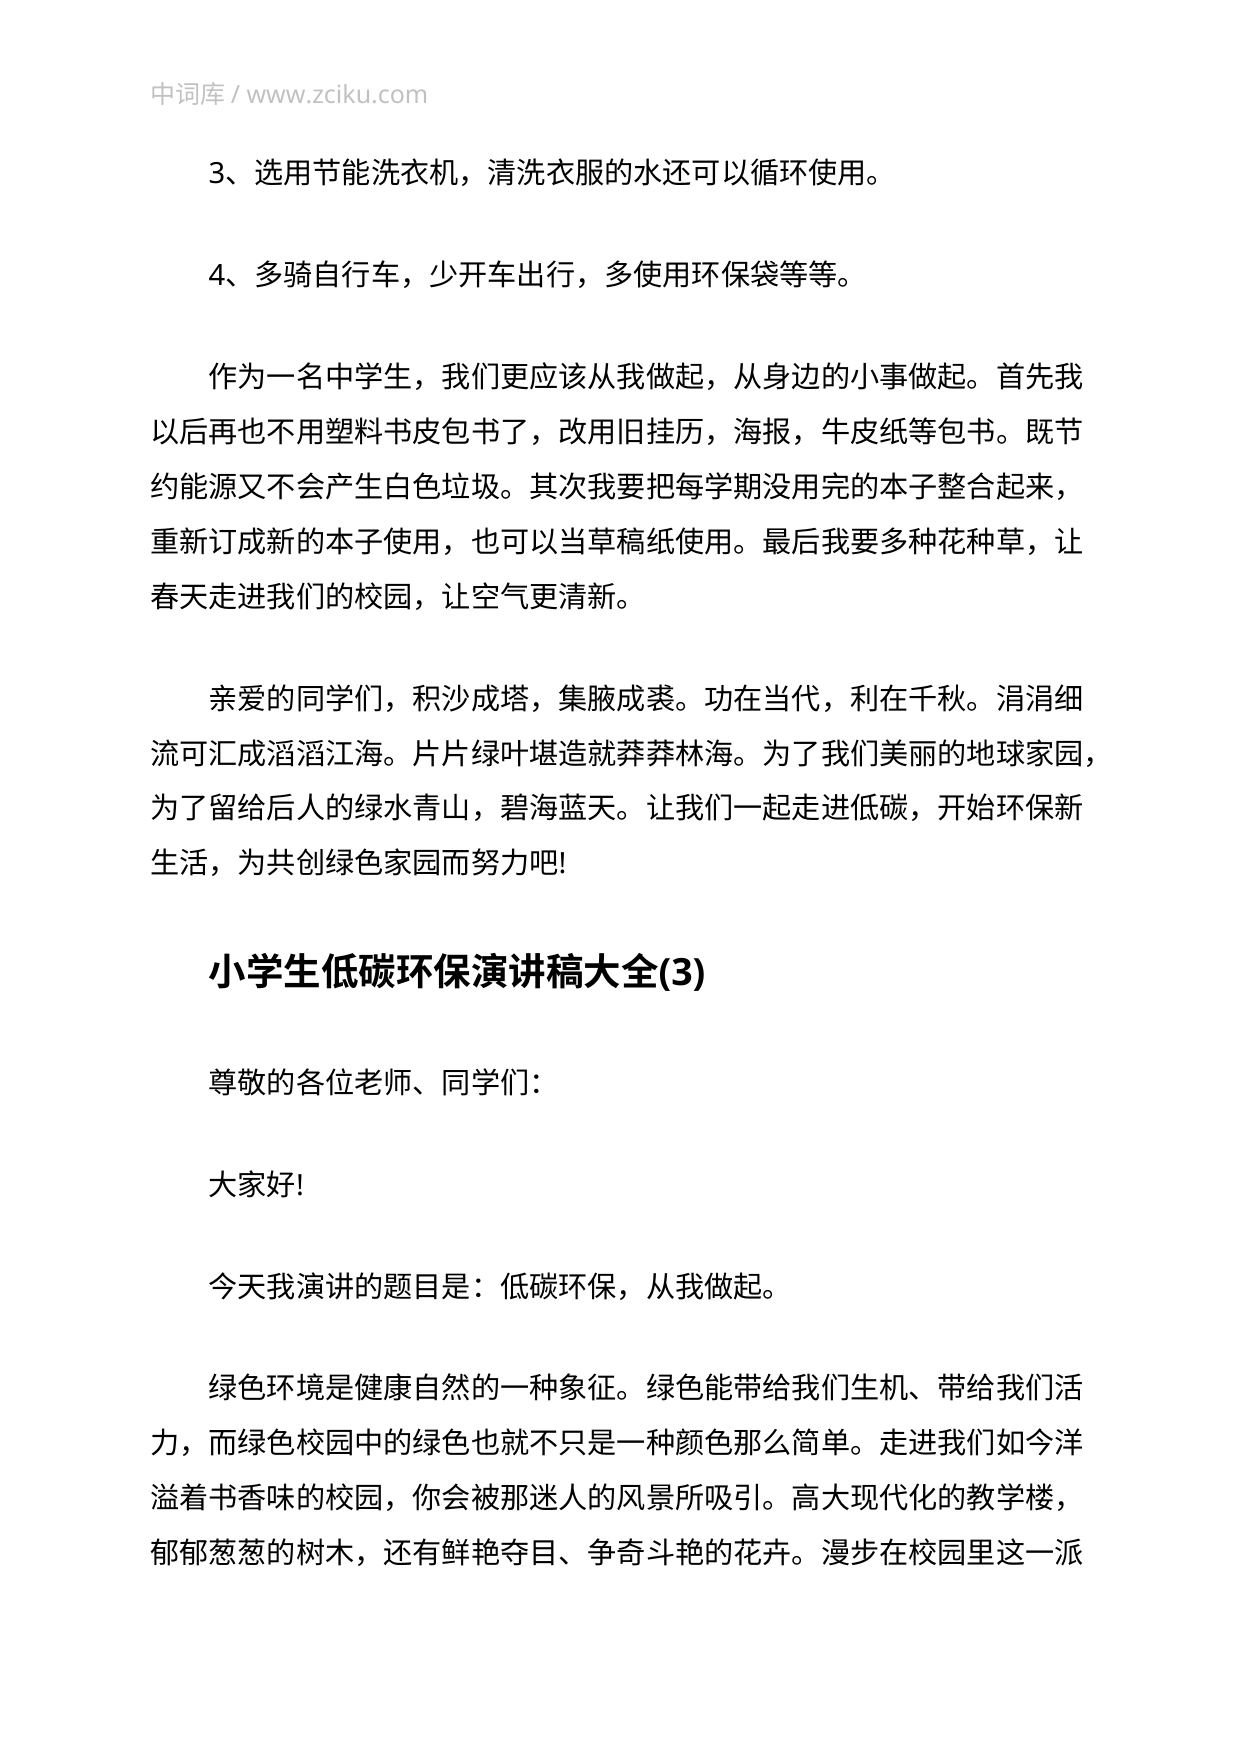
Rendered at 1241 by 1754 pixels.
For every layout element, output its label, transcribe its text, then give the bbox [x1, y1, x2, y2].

text 3、选用节能洗衣机，清洗衣服的水还可以循环使用。 [150, 150, 1090, 192]
text 大家好! [150, 1161, 1090, 1204]
text 亲爱的同学们，积沙成塔，集腋成裘。功在当代，利在千秋。涓涓细流可汇成滔滔江海。片片绿叶堪造就莽莽林海。为了我们美丽的地球家园，为了留给后人的绿水青山，碧海蓝天。让我们一起走进低碳，开始环保新生活，为共创绿色家园而努力吧! [150, 675, 1090, 882]
text 今天我演讲的题目是：低碳环保，从我做起。 [150, 1263, 1090, 1306]
text 尊敬的各位老师、同学们： [150, 1059, 1090, 1102]
text 作为一名中学生，我们更应该从我做起，从身边的小事做起。首先我以后再也不用塑料书皮包书了，改用旧挂历，海报，牛皮纸等包书。既节约能源又不会产生白色垃圾。其次我要把每学期没用完的本子整合起来，重新订成新的本子使用，也可以当草稿纸使用。最后我要多种花种草，让春天走进我们的校园，让空气更清新。 [150, 354, 1090, 616]
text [150, 1365, 1090, 1572]
text 小学生低碳环保演讲稿大全(3) [150, 942, 1090, 996]
text 4、多骑自行车，少开车出行，多使用环保袋等等。 [150, 252, 1090, 294]
